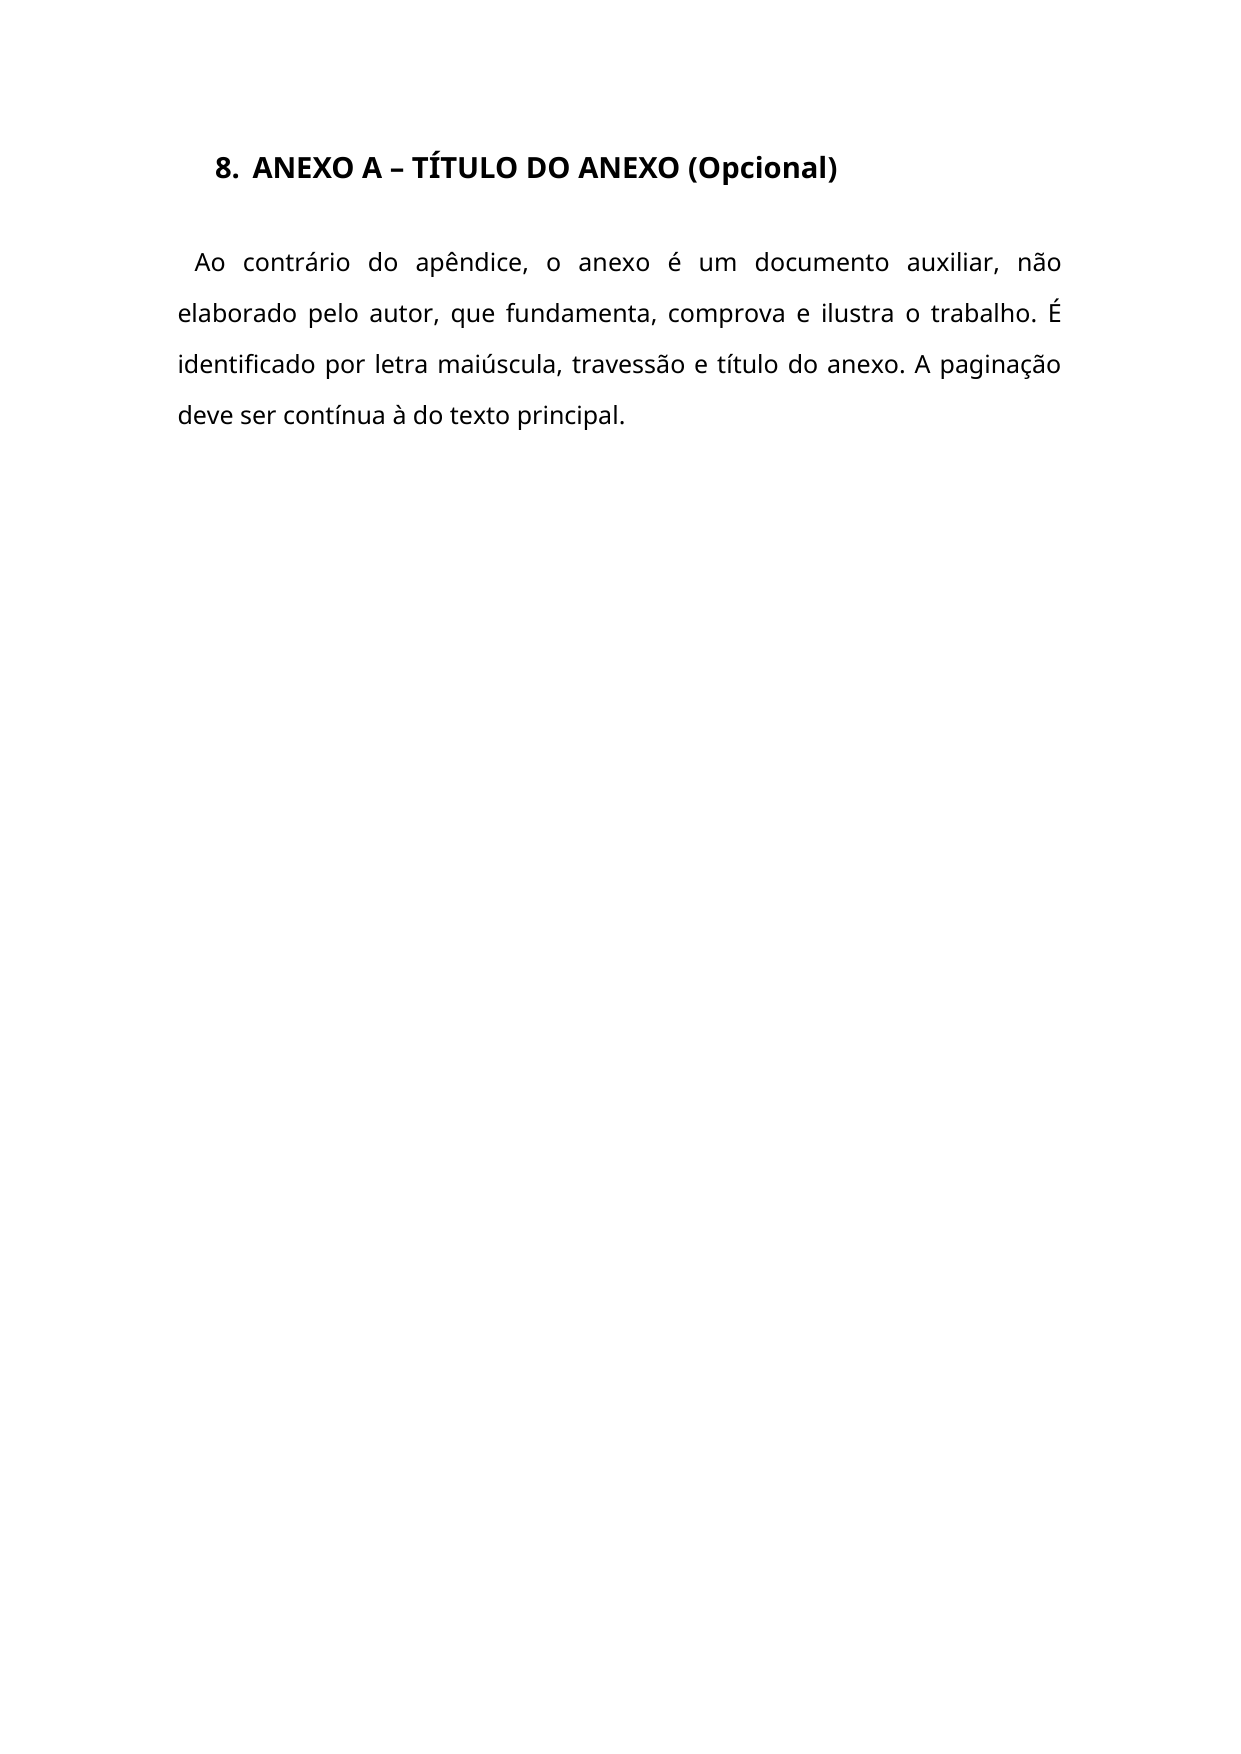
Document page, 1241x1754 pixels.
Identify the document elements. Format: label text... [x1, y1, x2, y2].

text Ao contrário do apêndice, o anexo é um documento auxiliar, não elaborado pelo autor, que fundamenta, comprova e ilustra o trabalho. É identificado por letra maiúscula, travessão e título do anexo. A paginação deve ser contínua à do texto principal. [177, 244, 1063, 432]
subtitle ANEXO A – Título do anexo (Opcional) [215, 148, 1063, 187]
